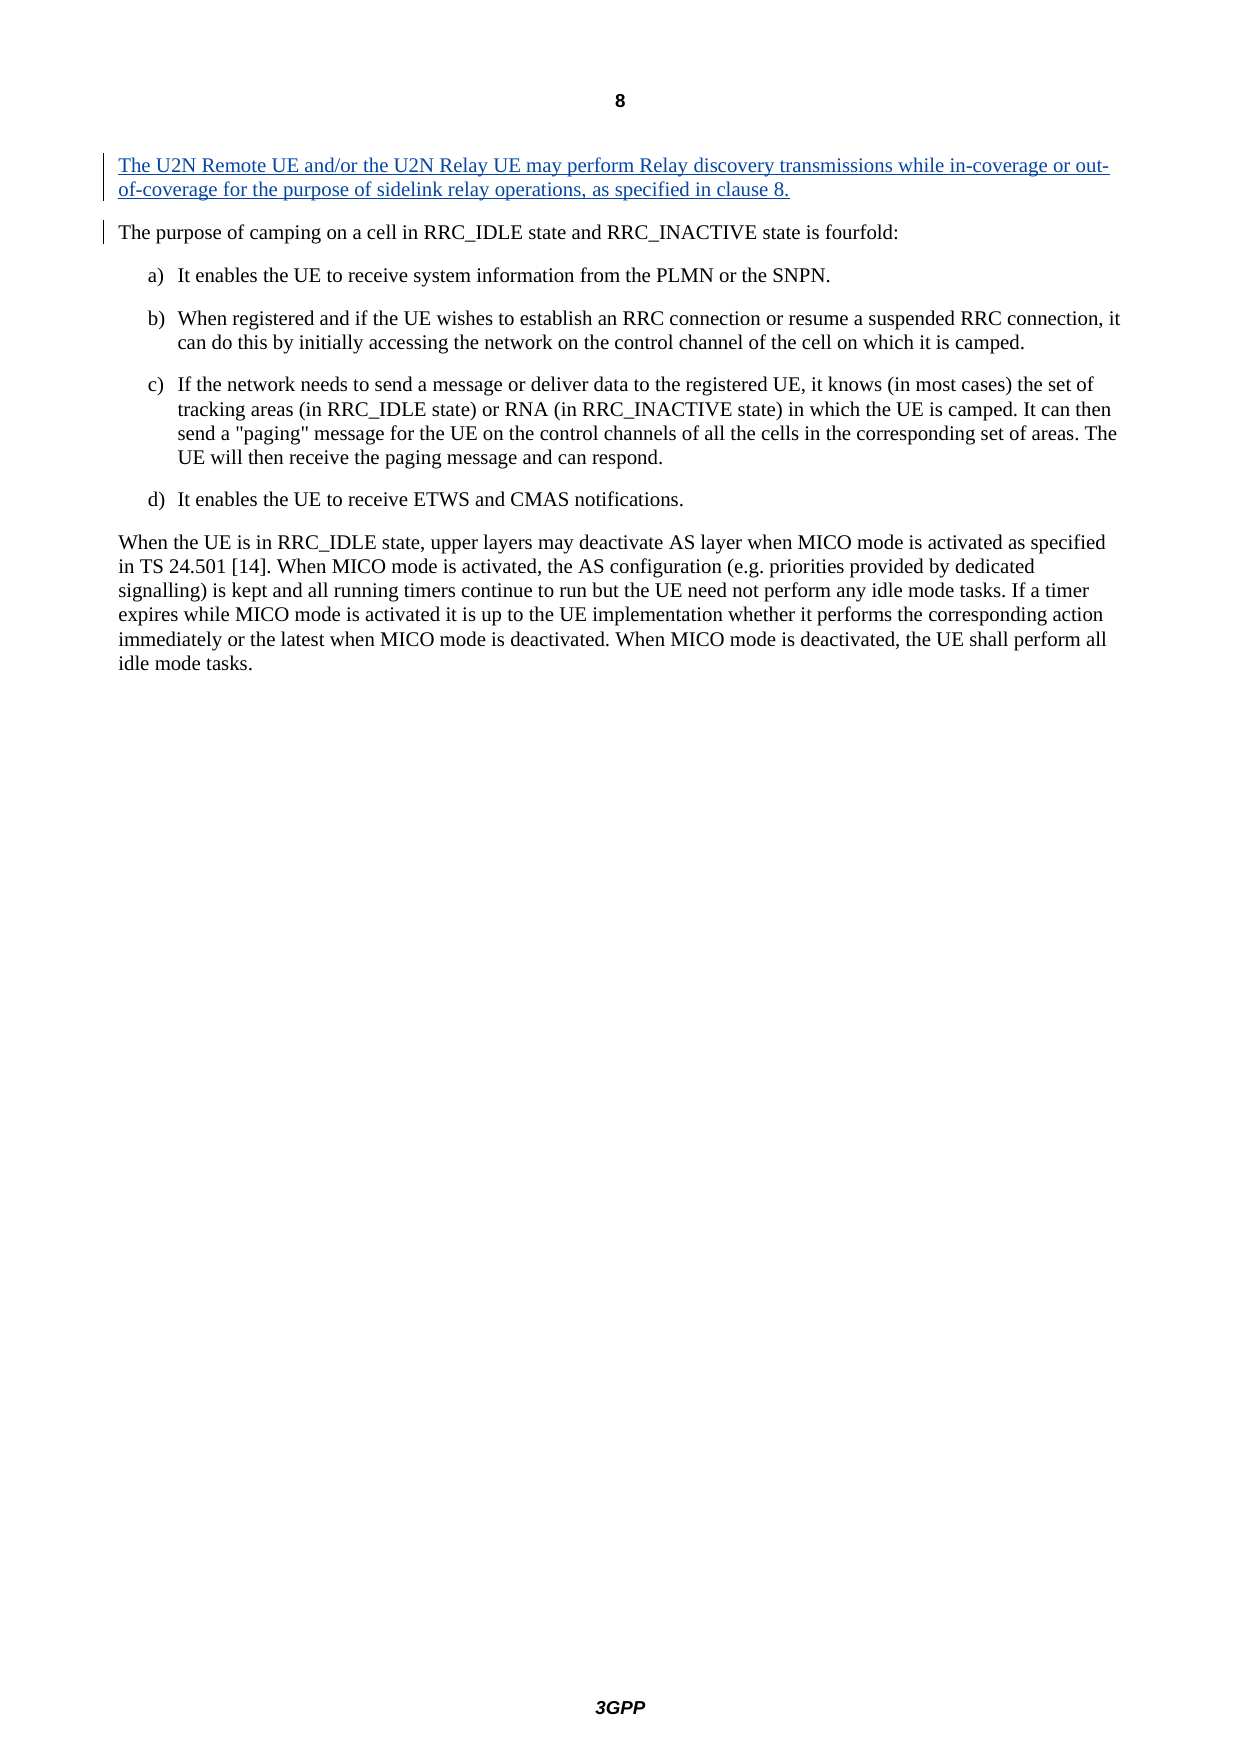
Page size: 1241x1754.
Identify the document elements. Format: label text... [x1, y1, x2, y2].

text When the UE is in RRC_IDLE state, upper layers may deactivate AS layer when MICO mode is activated as specified in TS 24.501 [14]. When MICO mode is activated, the AS configuration (e.g. priorities provided by dedicated signalling) is kept and all running timers continue to run but the UE need not perform any idle mode tasks. If a timer expires while MICO mode is activated it is up to the UE implementation whether it performs the corresponding action immediately or the latest when MICO mode is deactivated. When MICO mode is deactivated, the UE shall perform all idle mode tasks. [118, 530, 1122, 674]
text The purpose of camping on a cell in RRC_IDLE state and RRC_INACTIVE state is fourfold: [118, 220, 1122, 244]
text b) When registered and if the UE wishes to establish an RRC connection or resume a suspended RRC connection, it can do this by initially accessing the network on the control channel of the cell on which it is camped. [148, 306, 1122, 354]
text a) It enables the UE to receive system information from the PLMN or the SNPN. [148, 263, 1122, 287]
text d) It enables the UE to receive ETWS and CMAS notifications. [148, 487, 1122, 511]
text c) If the network needs to send a message or deliver data to the registered UE, it knows (in most cases) the set of tracking areas (in RRC_IDLE state) or RNA (in RRC_INACTIVE state) in which the UE is camped. It can then send a "paging" message for the UE on the control channels of all the cells in the corresponding set of areas. The UE will then receive the paging message and can respond. [148, 372, 1122, 469]
